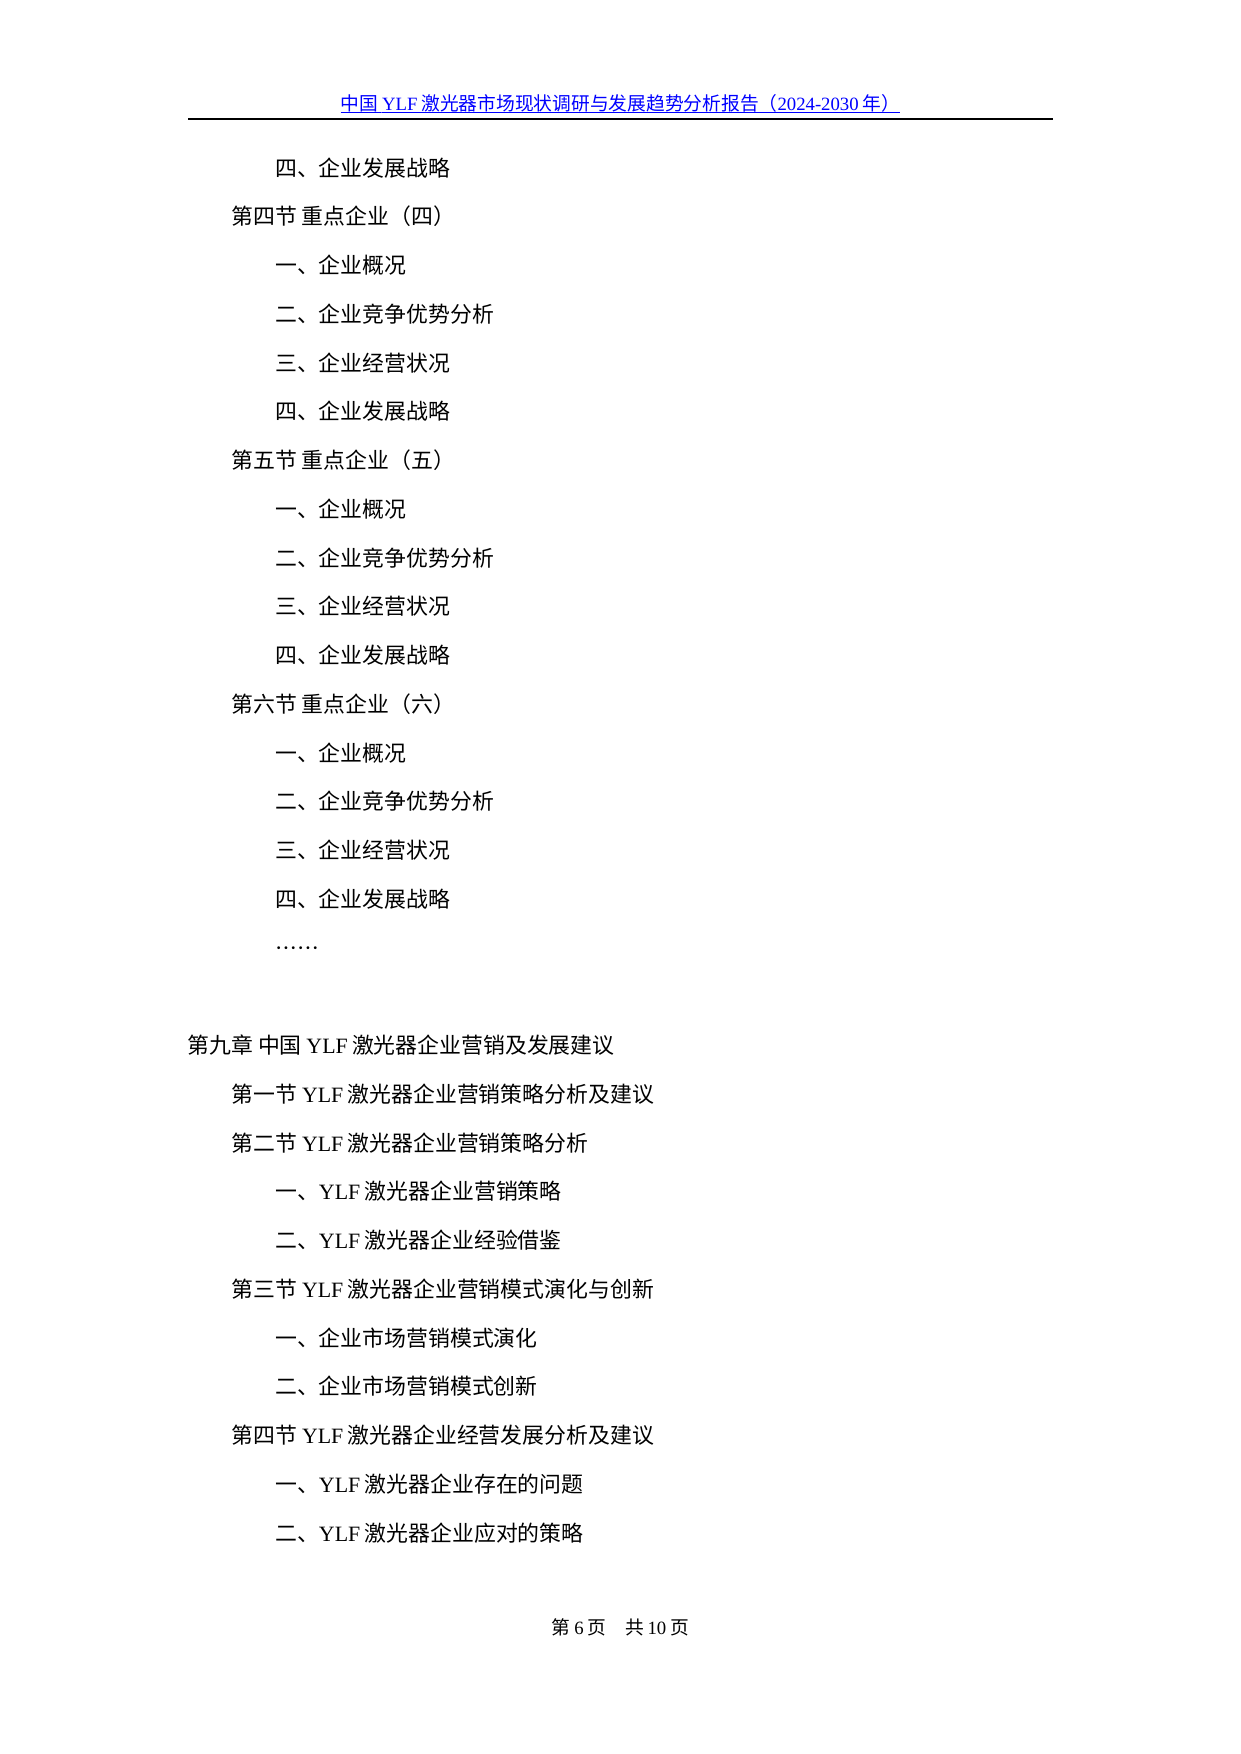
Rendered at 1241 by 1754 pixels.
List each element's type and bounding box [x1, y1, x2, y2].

text [187, 150, 1053, 1548]
